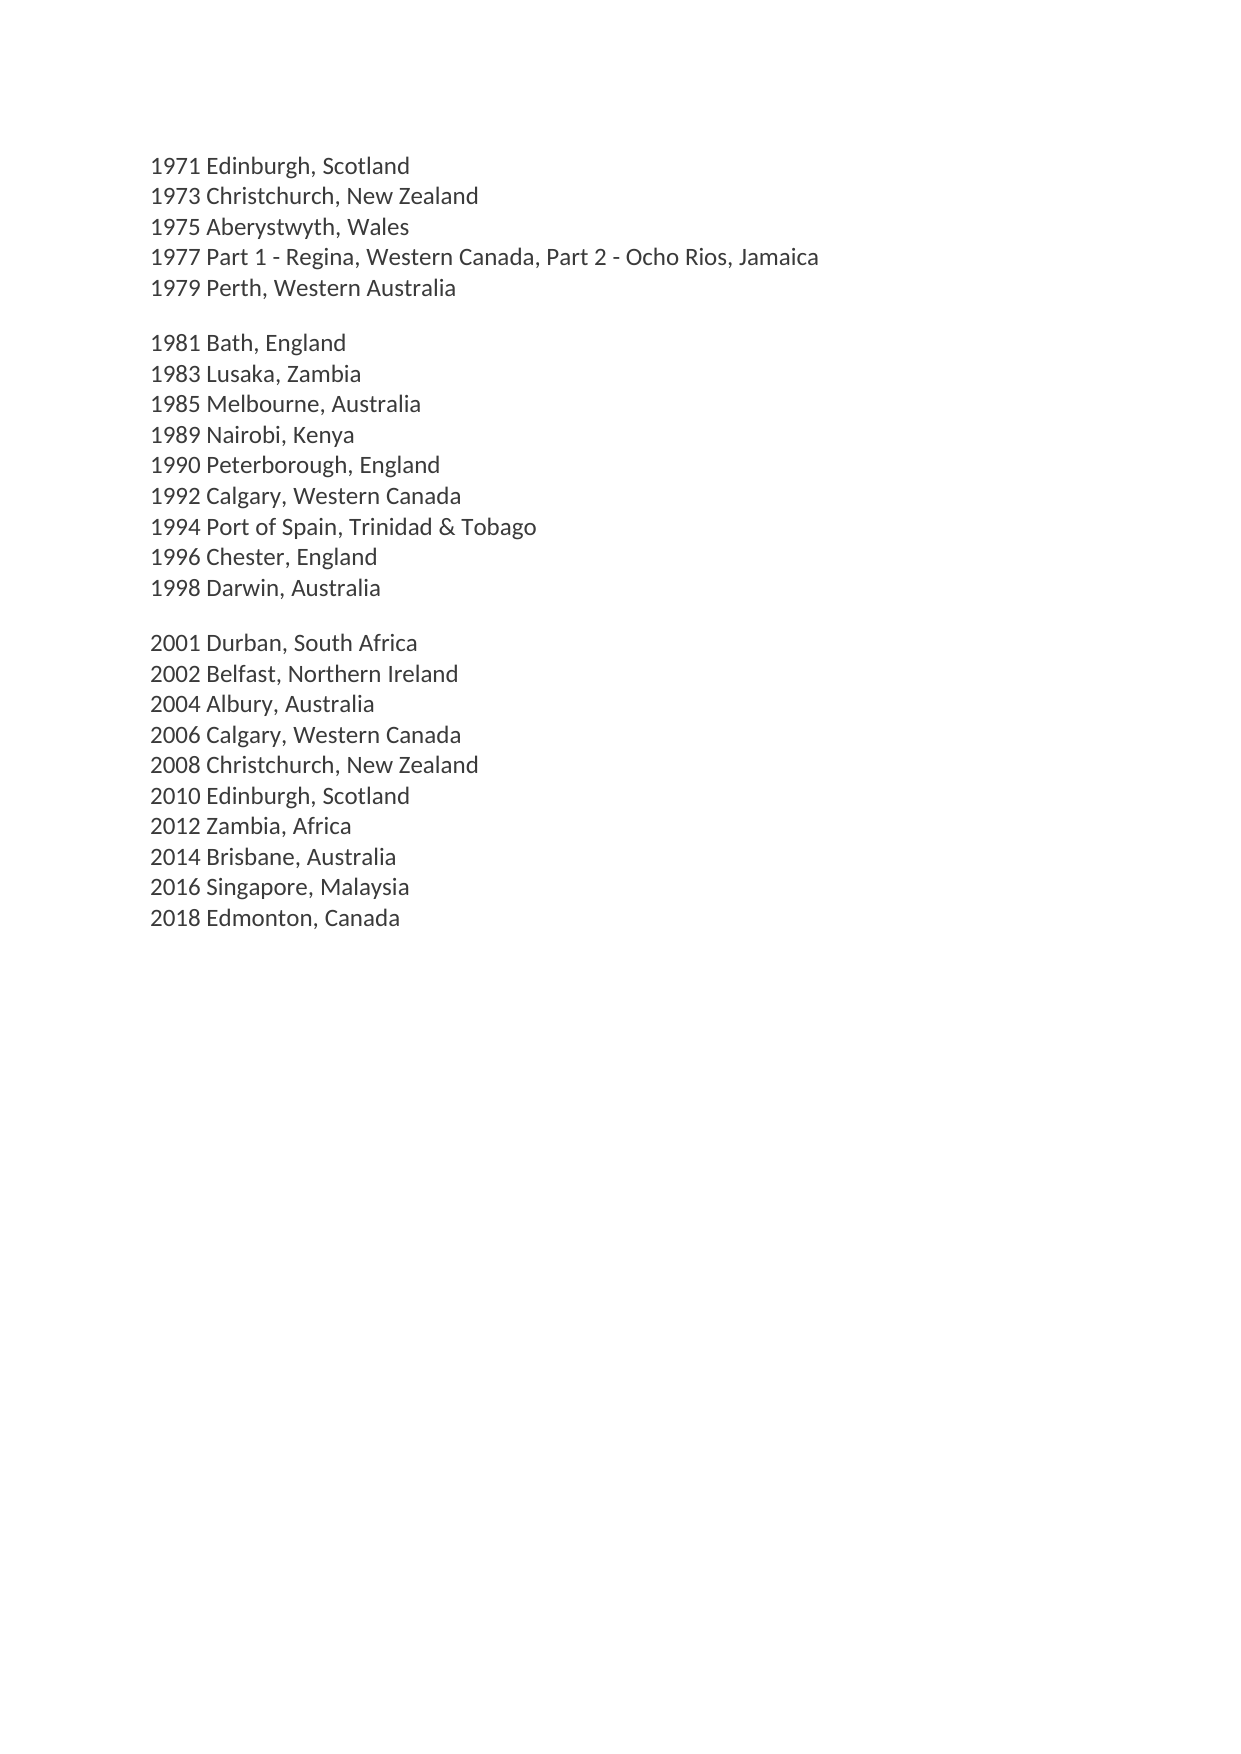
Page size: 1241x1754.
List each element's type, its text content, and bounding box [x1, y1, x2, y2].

text 1981 Bath, England 1983 Lusaka, Zambia 1985 Melbourne, Australia 1989 Nairobi, Kenya 1990 Peterborough, England 1992 Calgary, Western Canada 1994 Port of Spain, Trinidad & Tobago 1996 Chester, England 1998 Darwin, Australia [150, 328, 1090, 602]
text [150, 150, 1090, 303]
text 2001 Durban, South Africa 2002 Belfast, Northern Ireland 2004 Albury, Australia 2006 Calgary, Western Canada 2008 Christchurch, New Zealand 2010 Edinburgh, Scotland 2012 Zambia, Africa 2014 Brisbane, Australia 2016 Singapore, Malaysia 2018 Edmonton, Canada [150, 627, 1090, 932]
